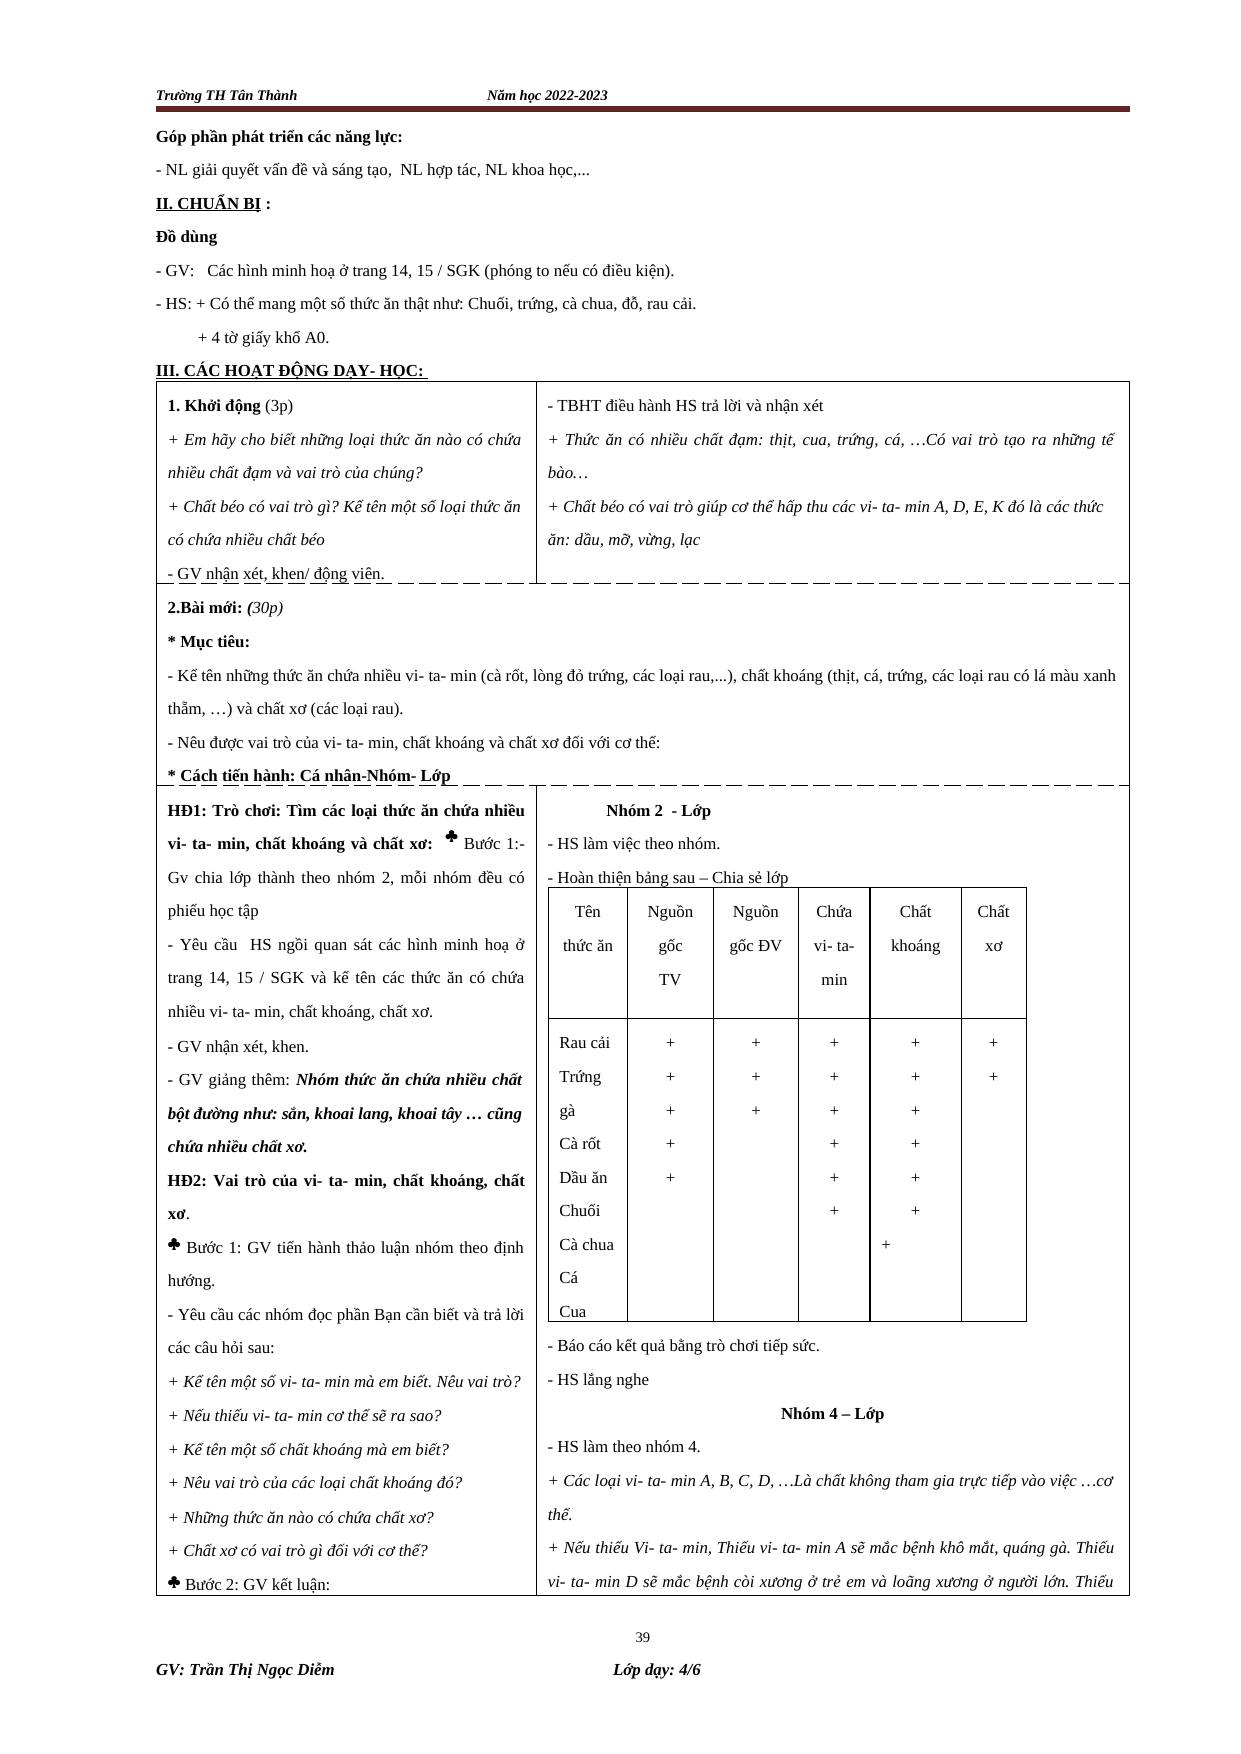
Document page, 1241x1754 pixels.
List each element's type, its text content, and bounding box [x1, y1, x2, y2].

text II. CHUẨN BỊ : [156, 179, 1130, 213]
table_header - TBHT điều hành HS trả lời và nhận xét + Thức ăn có nhiều chất đạm: thịt, cua, trứng, cá, …Có vai trò tạo ra những tế bào… + Chất béo có vai trò giúp cơ thể hấp thu các vi- ta- min A, D, E, K đó là các thức ăn: dầu, mỡ, vừng, lạc [537, 382, 1129, 583]
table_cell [157, 785, 536, 1594]
text III. CÁC HOẠT ĐỘNG DẠY- HỌC: [156, 347, 1130, 381]
text - GV: Các hình minh hoạ ở trang 14, 15 / SGK (phóng to nếu có điều kiện). [156, 246, 1130, 280]
text - NL giải quyết vấn đề và sáng tạo, NL hợp tác, NL khoa học,... [156, 146, 1130, 179]
text Góp phần phát triển các năng lực: [156, 112, 1130, 146]
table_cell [537, 785, 1129, 1594]
table_header 1. Khởi động (3p) + Em hãy cho biết những loại thức ăn nào có chứa nhiều chất đạm và vai trò của chúng? + Chất béo có vai trò gì? Kể tên một số loại thức ăn có chứa nhiều chất béo - GV nhận xét, khen/ động viên. [157, 382, 536, 583]
text - HS: + Có thể mang một số thức ăn thật như: Chuối, trứng, cà chua, đỗ, rau cải. [156, 280, 1130, 313]
table_cell 2.Bài mới: (30p) * Mục tiêu: - Kể tên những thức ăn chứa nhiều vi- ta- min (cà rốt, lòng đỏ trứng, các loại rau,...), chất khoáng (thịt, cá, trứng, các loại rau có lá màu xanh thẵm, …) và chất xơ (các loại rau). - Nêu được vai trò của vi- ta- min, chất khoáng và chất xơ đối với cơ thể: * Cách tiến hành: Cá nhân-Nhóm- Lớp [157, 583, 1129, 785]
text Đồ dùng [156, 213, 1130, 246]
text + 4 tờ giấy khổ A0. [156, 313, 1130, 347]
